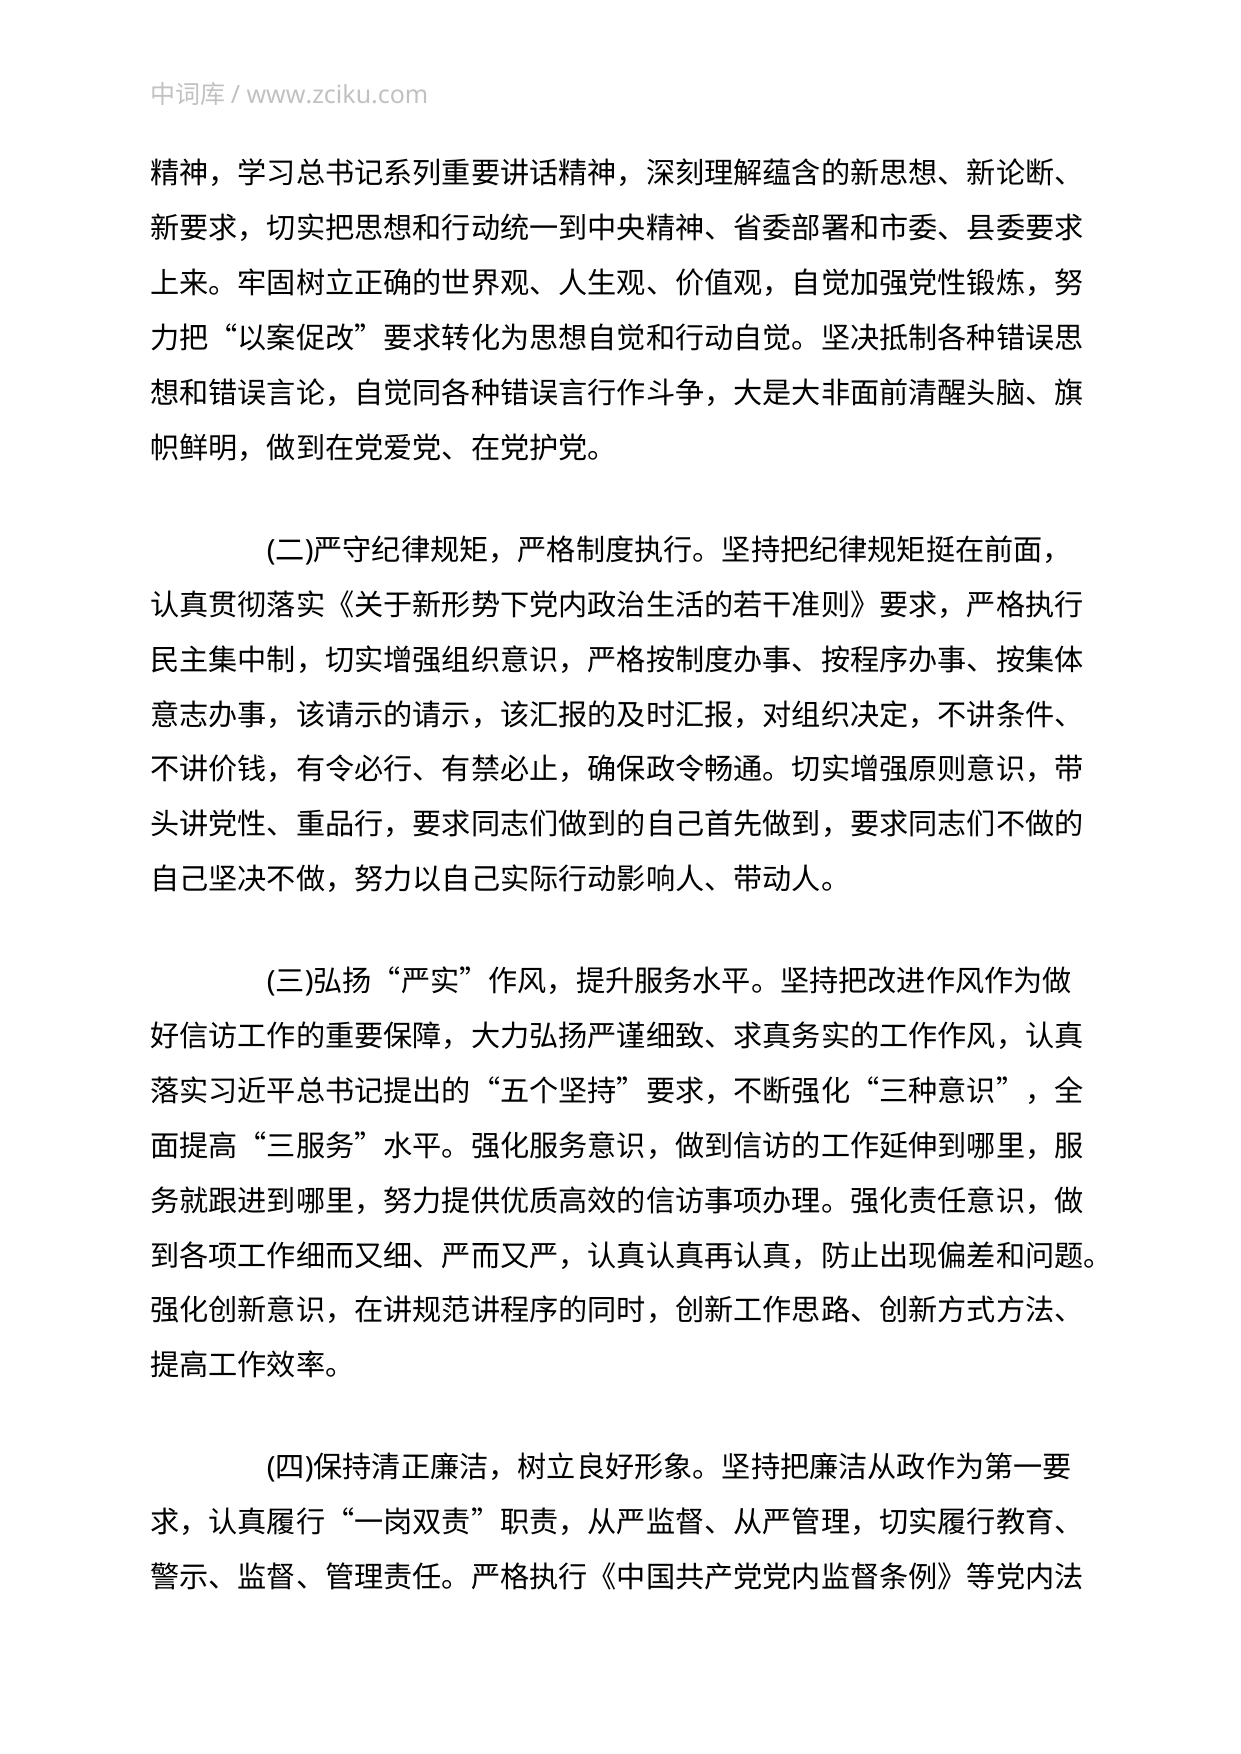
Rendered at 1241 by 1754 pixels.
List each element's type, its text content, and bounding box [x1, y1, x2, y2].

text (二)严守纪律规矩，严格制度执行。坚持把纪律规矩挺在前面，认真贯彻落实《关于新形势下党内政治生活的若干准则》要求，严格执行民主集中制，切实增强组织意识，严格按制度办事、按程序办事、按集体意志办事，该请示的请示，该汇报的及时汇报，对组织决定，不讲条件、不讲价钱，有令必行、有禁必止，确保政令畅通。切实增强原则意识，带头讲党性、重品行，要求同志们做到的自己首先做到，要求同志们不做的自己坚决不做，努力以自己实际行动影响人、带动人。 [150, 526, 1090, 898]
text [150, 1444, 1090, 1596]
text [150, 150, 1090, 467]
text (三)弘扬“严实”作风，提升服务水平。坚持把改进作风作为做好信访工作的重要保障，大力弘扬严谨细致、求真务实的工作作风，认真落实习近平总书记提出的“五个坚持”要求，不断强化“三种意识”，全面提高“三服务”水平。强化服务意识，做到信访的工作延伸到哪里，服务就跟进到哪里，努力提供优质高效的信访事项办理。强化责任意识，做到各项工作细而又细、严而又严，认真认真再认真，防止出现偏差和问题。强化创新意识，在讲规范讲程序的同时，创新工作思路、创新方式方法、提高工作效率。 [150, 957, 1090, 1384]
